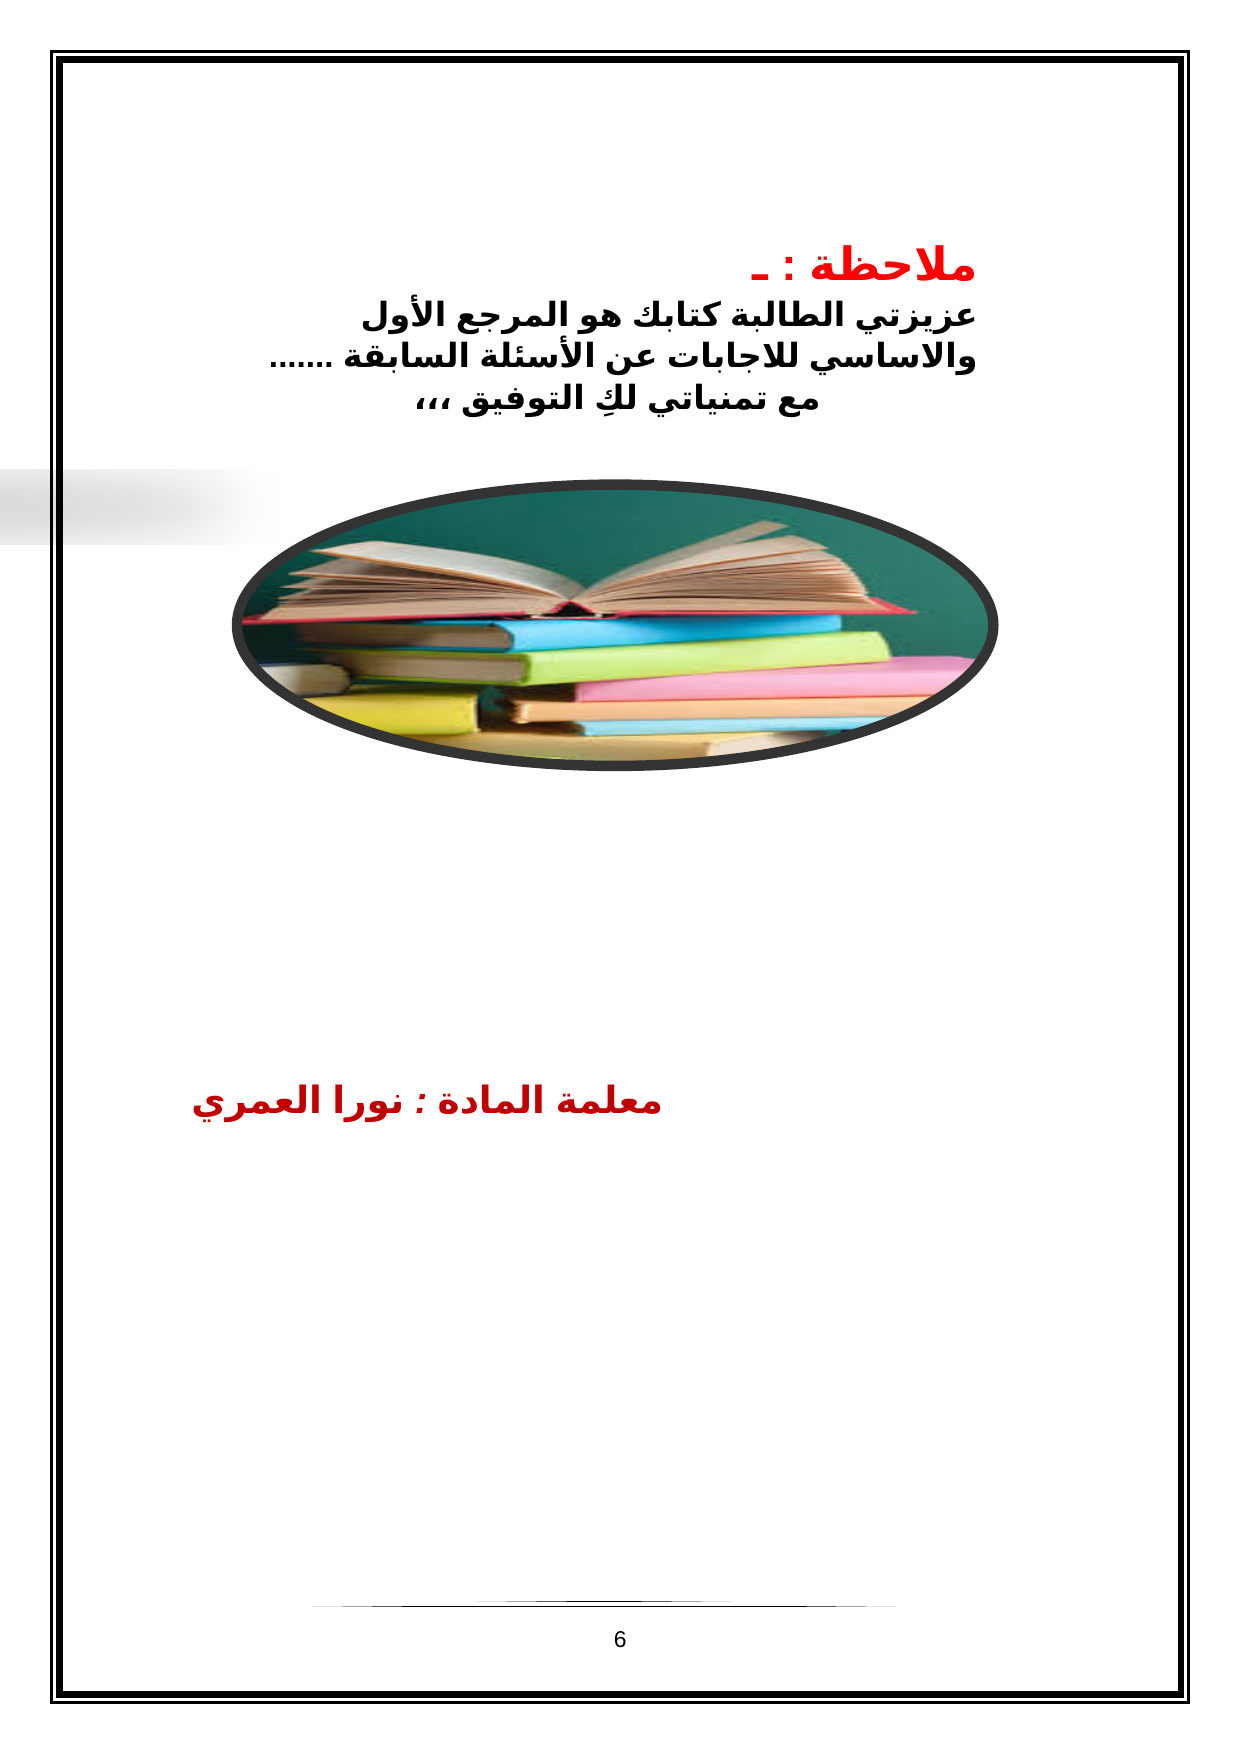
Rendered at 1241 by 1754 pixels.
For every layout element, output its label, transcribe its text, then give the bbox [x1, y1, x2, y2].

list معلمة المادة : نورا العمري [187, 1078, 978, 1122]
list مع تمنياتي لكِ التوفيق ،،، [187, 378, 978, 416]
list ملاحظة : ـ [187, 238, 978, 291]
list عزيزتي الطالبة كتابك هو المرجع الأول والاساسي للاجابات عن الأسئلة السابقة ....... [187, 295, 978, 375]
picture [243, 490, 988, 760]
